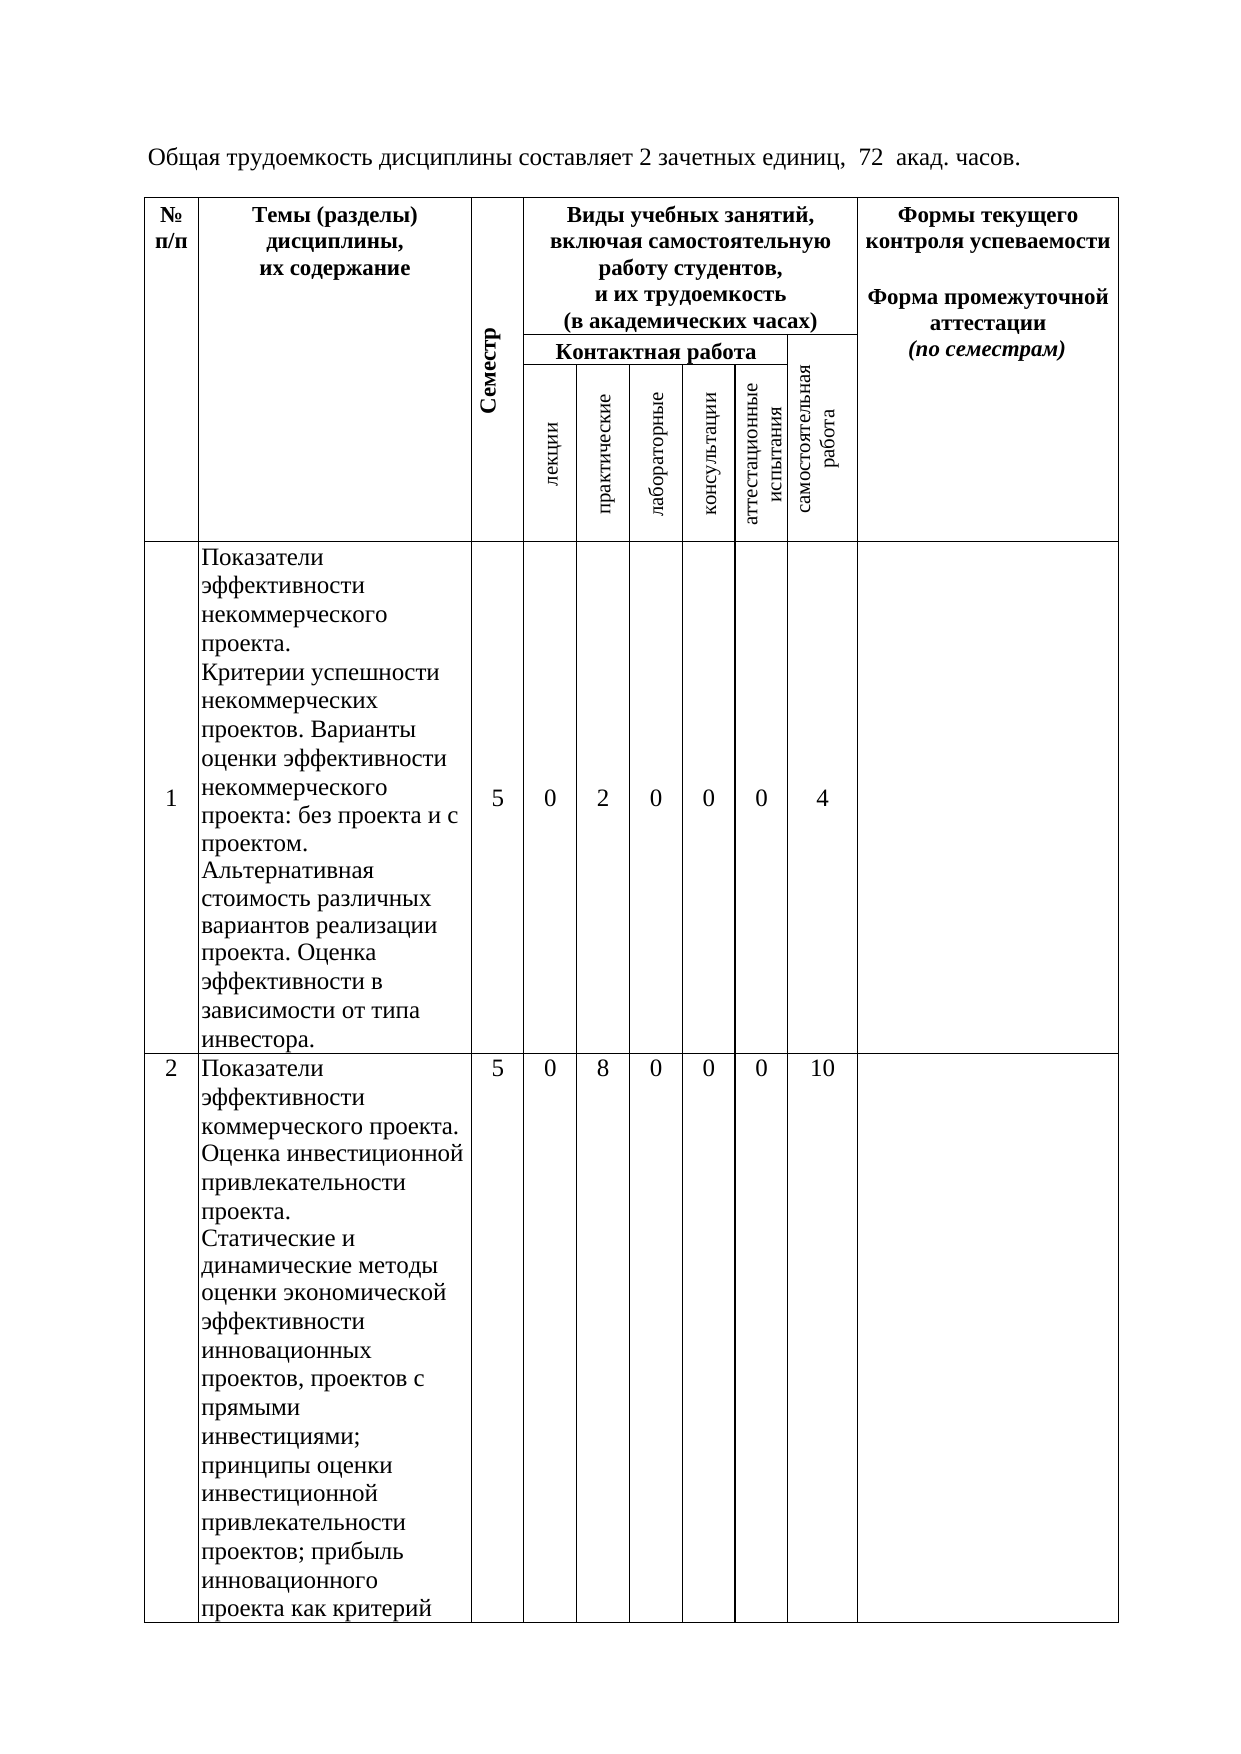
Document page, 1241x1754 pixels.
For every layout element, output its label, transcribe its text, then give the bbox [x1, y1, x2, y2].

table_cell аттестационные испытания [736, 365, 787, 541]
table_header Формы текущего контроля успеваемости Форма промежуточной аттестации (по семестрам) [858, 198, 1118, 541]
table_cell 0 [683, 542, 734, 1052]
table_cell 0 [630, 1054, 682, 1622]
table_header Семестр [472, 198, 523, 541]
table_cell 0 [630, 542, 682, 1052]
table_cell самостоятельная работа [788, 335, 857, 541]
table_cell 0 [524, 1054, 576, 1622]
table_cell 2 [145, 1054, 198, 1622]
table_cell 1 [145, 542, 198, 1052]
table_cell 0 [683, 1054, 734, 1622]
table_cell Контактная работа [524, 335, 787, 364]
table_cell 4 [788, 542, 857, 1052]
table_cell 10 [788, 1054, 857, 1622]
table_cell 5 [472, 1054, 523, 1622]
table_cell 0 [524, 542, 576, 1052]
table_cell лекции [524, 365, 576, 541]
table_cell Показатели эффективности некоммерческого проекта. Критерии успешности некоммерческих проектов. Варианты оценки эффективности некоммерческого проекта: без проекта и с проектом. Альтернативная стоимость различных вариантов реализации проекта. Оценка эффективности в зависимости от типа инвестора. [199, 542, 471, 1052]
table_header Виды учебных занятий, включая самостоятельную работу студентов, и их трудоемкость (в академических часах) [524, 198, 857, 334]
table_cell 0 [736, 1054, 787, 1622]
text Общая трудоемкость дисциплины составляет 2 зачетных единиц, 72 акад. часов. [148, 142, 1122, 171]
table_cell 2 [577, 542, 629, 1052]
table_header Темы (разделы) дисциплины, их содержание [199, 198, 471, 541]
table_cell [858, 1054, 1118, 1622]
table_cell 8 [577, 1054, 629, 1622]
table_cell практические [577, 365, 629, 541]
table_cell 5 [472, 542, 523, 1052]
table_cell консультации [683, 365, 734, 541]
table_cell 0 [736, 542, 787, 1052]
table_cell лабораторные [630, 365, 682, 541]
table_header № п/п [145, 198, 198, 541]
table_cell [199, 1054, 471, 1622]
table_cell [858, 542, 1118, 1052]
